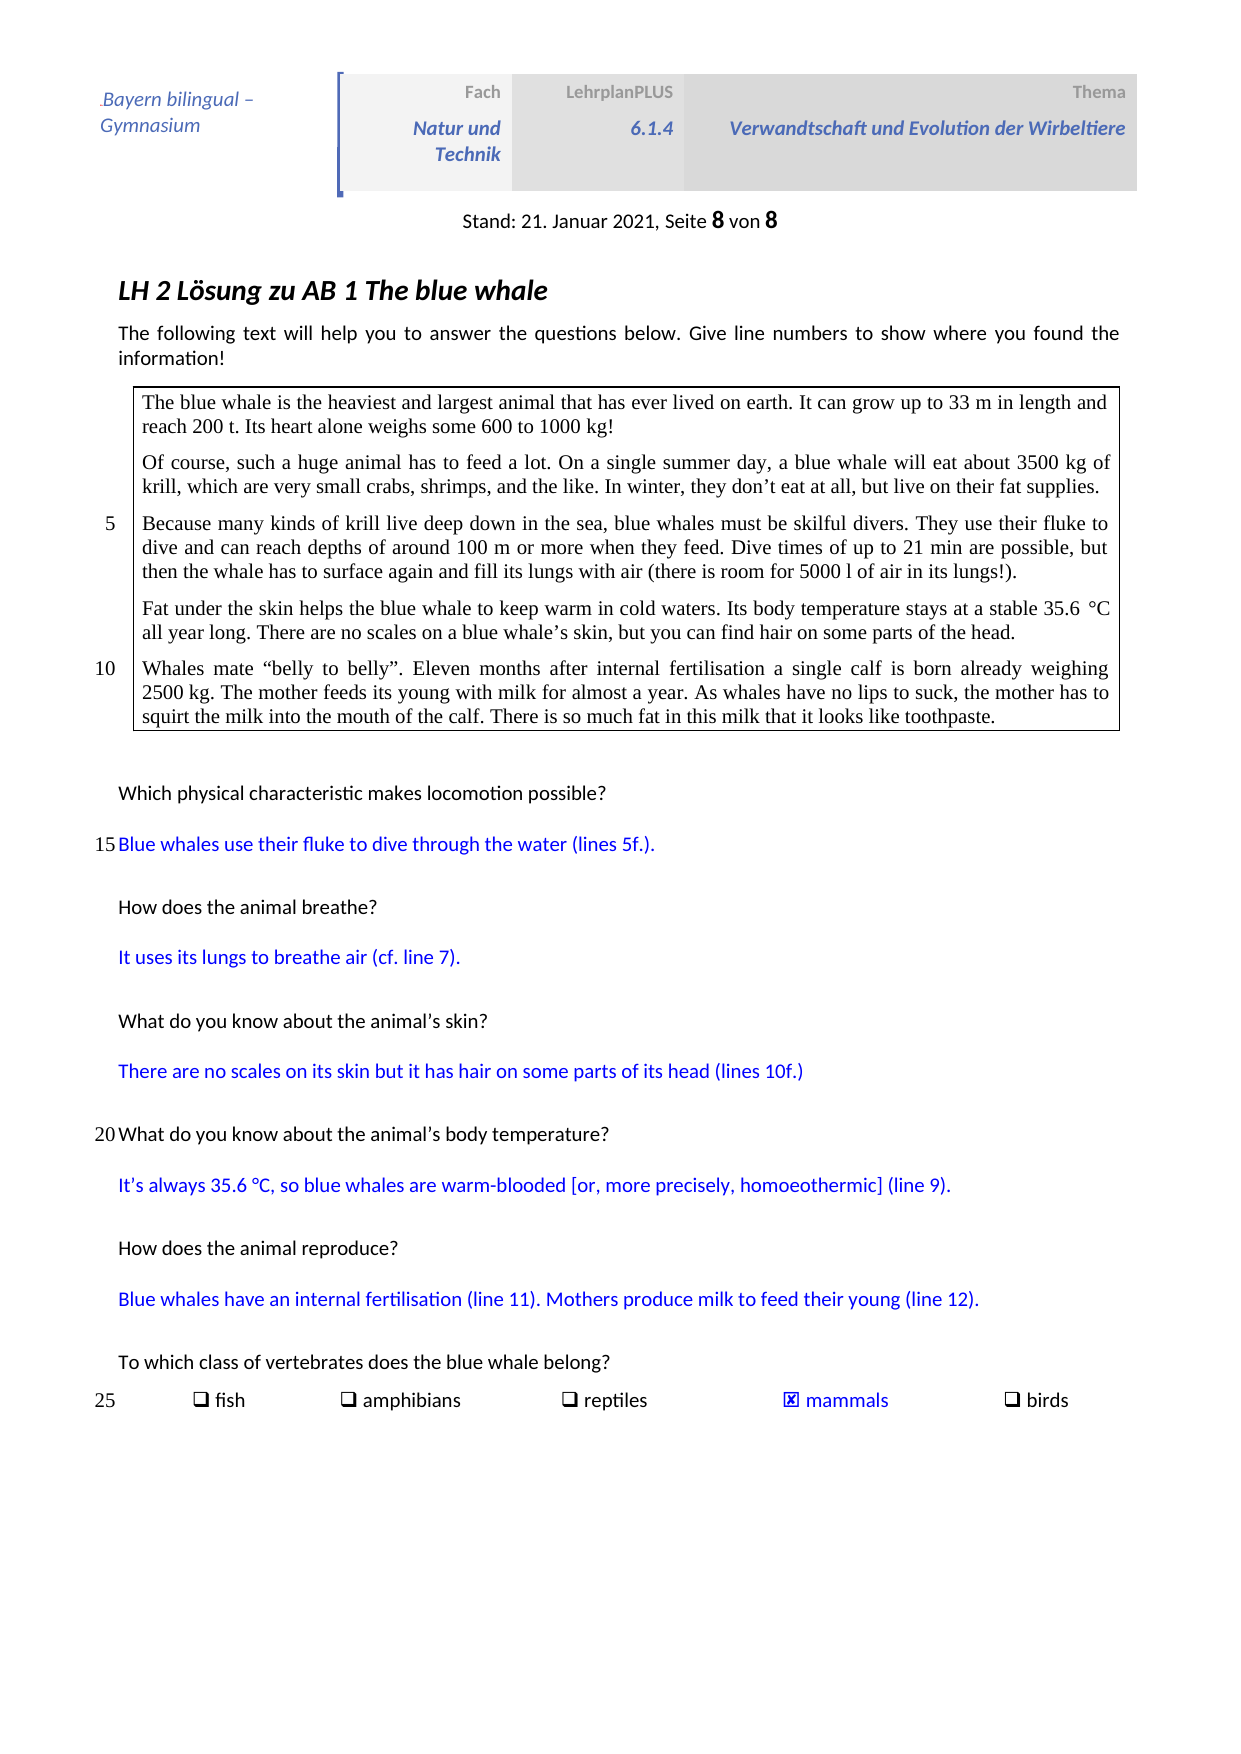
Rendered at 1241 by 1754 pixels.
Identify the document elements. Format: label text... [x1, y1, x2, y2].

text Of course, such a huge animal has to feed a lot. On a single summer day, a blue whale will eat about 3500 kg of krill, which are very small crabs, shrimps, and the like. In winter, they don’t eat at all, but live on their fat supplies. [134, 447, 1119, 498]
text Blue whales have an internal fertilisation (line 11). Mothers produce milk to feed their young (line 12). [118, 1286, 1122, 1311]
text Blue whales use their fluke to dive through the water (lines 5f.). [118, 831, 1122, 856]
text It uses its lungs to breathe air (cf. line 7). [118, 944, 1122, 970]
text How does the animal reproduce? [118, 1235, 1122, 1261]
subtitle LH 2 Lösung zu AB 1 The blue whale [118, 272, 1122, 307]
text What do you know about the animal’s skin? [118, 1008, 1122, 1033]
text Which physical characteristic makes locomotion possible? [118, 780, 1122, 806]
text fish amphibians reptiles mammals birds [118, 1387, 1122, 1412]
text What do you know about the animal’s body temperature? [118, 1122, 1122, 1147]
text Because many kinds of krill live deep down in the sea, blue whales must be skilful divers. They use their fluke to dive and can reach depths of around 100 m or more when they feed. Dive times of up to 21 min are possible, but then the whale has to surface again and fill its lungs with air (there is room for 5000 l of air in its lungs!). [134, 508, 1119, 583]
text The blue whale is the heaviest and largest animal that has ever lived on earth. It can grow up to 33 m in length and reach 200 t. Its heart alone weighs some 600 to 1000 kg! [134, 388, 1119, 438]
text How does the animal breathe? [118, 894, 1122, 919]
text Fat under the skin helps the blue whale to keep warm in cold waters. Its body temperature stays at a stable 35.6 °C all year long. There are no scales on a blue whale’s skin, but you can find hair on some parts of the head. [134, 592, 1119, 644]
text There are no scales on its skin but it has hair on some parts of its head (lines 10f.) [118, 1058, 1122, 1084]
text It’s always 35.6 °C, so blue whales are warm-blooded [or, more precisely, homoeothermic] (line 9). [118, 1172, 1122, 1197]
text The following text will help you to answer the questions below. Give line numbers to show where you found the information! [118, 320, 1122, 371]
text To which class of vertebrates does the blue whale belong? [118, 1349, 1122, 1374]
text Whales mate “belly to belly”. Eleven months after internal fertilisation a single calf is born already weighing 2500 kg. The mother feeds its young with milk for almost a year. As whales have no lips to suck, the mother has to squirt the milk into the mouth of the calf. There is so much fat in this milk that it looks like toothpaste. [134, 653, 1119, 730]
